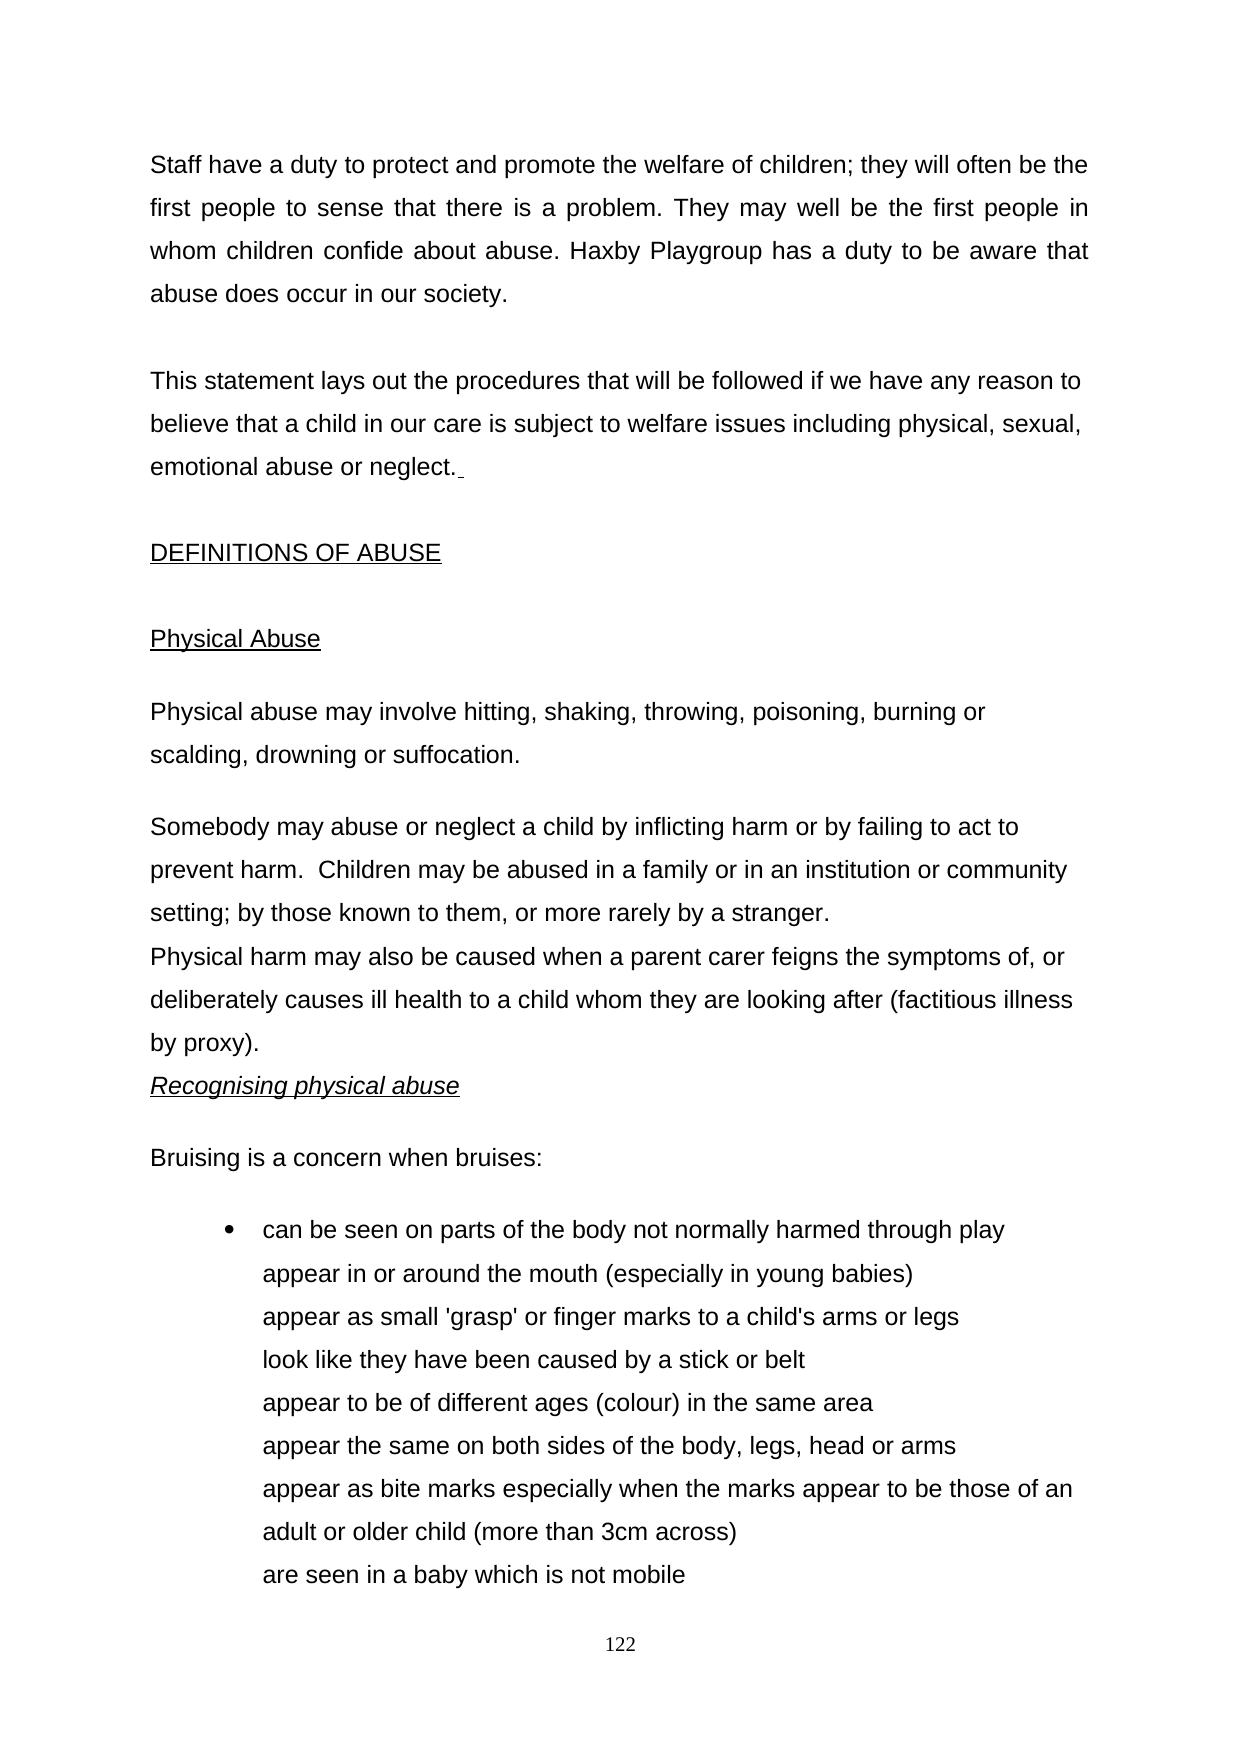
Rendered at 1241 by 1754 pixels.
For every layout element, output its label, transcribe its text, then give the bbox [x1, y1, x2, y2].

text Physical Abuse [150, 624, 1090, 653]
text This statement lays out the procedures that will be followed if we have any reason to believe that a child in our care is subject to welfare issues including physical, sexual, emotional abuse or neglect. [150, 366, 1090, 481]
subtitle Recognising physical abuse [150, 1071, 1090, 1099]
text Bruising is a concern when bruises: [150, 1143, 1090, 1172]
list can be seen on parts of the body not normally harmed through play appear in or around the mouth (especially in young babies) appear as small 'grasp' or finger marks to a child's arms or legs look like they have been caused by a stick or belt appear to be of different ages (colour) in the same area appear the same on both sides of the body, legs, head or arms appear as bite marks especially when the marks appear to be those of an adult or older child (more than 3cm across) are seen in a baby which is not mobile [225, 1215, 1090, 1589]
text Physical harm may also be caused when a parent carer feigns the symptoms of, or deliberately causes ill health to a child whom they are looking after (factitious illness by proxy). [150, 941, 1090, 1056]
text Somebody may abuse or neglect a child by inflicting harm or by failing to act to prevent harm. Children may be abused in a family or in an institution or community setting; by those known to them, or more rarely by a stranger. [150, 812, 1090, 927]
text DEFINITIONS OF ABUSE [150, 538, 1090, 567]
text Staff have a duty to protect and promote the welfare of children; they will often be the first people to sense that there is a problem. They may well be the first people in whom children confide about abuse. Haxby Playgroup has a duty to be aware that abuse does occur in our society. [150, 150, 1090, 308]
text Physical abuse may involve hitting, shaking, throwing, poisoning, burning or scalding, drowning or suffocation. [150, 697, 1090, 768]
